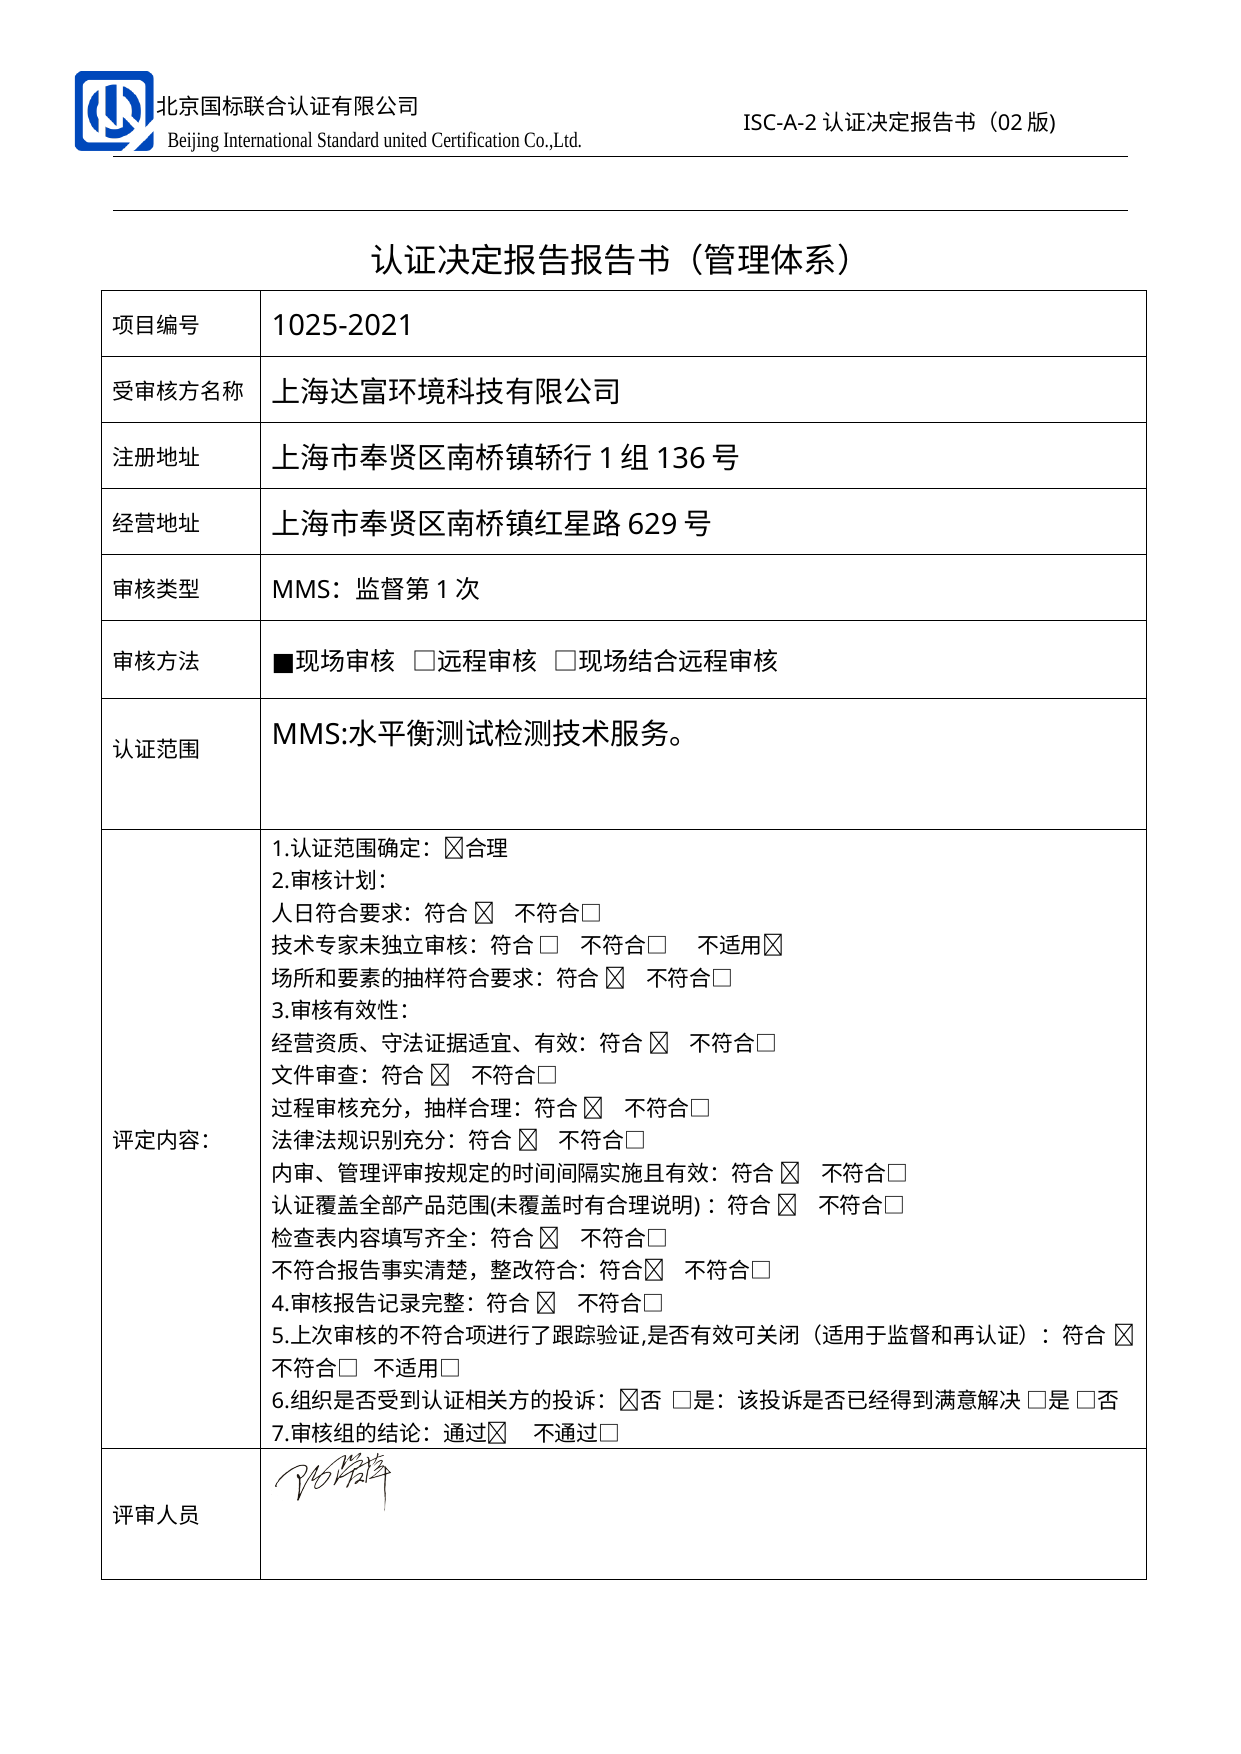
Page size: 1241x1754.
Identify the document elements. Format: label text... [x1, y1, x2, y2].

table_cell 受审核方名称 [102, 357, 260, 422]
text 认证决定报告报告书（管理体系） [112, 225, 1128, 290]
table_cell 评审人员 [102, 1449, 260, 1579]
table_cell 评定内容： [102, 830, 260, 1448]
table_cell 上海市奉贤区南桥镇红星路629号 [261, 489, 1146, 554]
table_cell 认证范围 [102, 699, 260, 829]
table_cell MMS：监督第1次 [261, 555, 1146, 620]
table_cell 审核方法 [102, 621, 260, 698]
table_header 项目编号 [102, 291, 260, 356]
table_cell ■现场审核 □远程审核 □现场结合远程审核 [261, 621, 1146, 698]
picture [74, 71, 154, 151]
table_cell 上海达富环境科技有限公司 [261, 357, 1146, 422]
table_cell 经营地址 [102, 489, 260, 554]
table_cell 1.认证范围确定：合理 2.审核计划： 人日符合要求：符合 不符合□ 技术专家未独立审核：符合 □ 不符合□ 不适用 场所和要素的抽样符合要求：符合 不符合□ 3.审核有效性： 经营资质、守法证据适宜、有效：符合 不符合□ 文件审查：符合 不符合□ 过程审核充分，抽样合理：符合 不符合□ 法律法规识别充分：符合 不符合□ 内审、管理评审按规定的时间间隔实施且有效：符合 不符合□ 认证覆盖全部产品范围(未覆盖时有合理说明) ：符合 不符合□ 检查表内容填写齐全：符合 不符合□ 不符合报告事实清楚，整改符合：符合 不符合□ 4.审核报告记录完整：符合 不符合□ 5.上次审核的不符合项进行了跟踪验证,是否有效可关闭（适用于监督和再认证）：符合 不符合□ 不适用□ 6.组织是否受到认证相关方的投诉：否 □是：该投诉是否已经得到满意解决 □是 □否 7.审核组的结论：通过 不通过□ [261, 830, 1146, 1448]
picture [271, 1448, 397, 1512]
table_cell 审核类型 [102, 555, 260, 620]
table_cell MMS:水平衡测试检测技术服务。 [261, 699, 1146, 829]
table_cell 上海市奉贤区南桥镇轿行1组136号 [261, 423, 1146, 488]
table_cell 注册地址 [102, 423, 260, 488]
table_header 1025-2021 [261, 291, 1146, 356]
table_cell [261, 1449, 1146, 1579]
